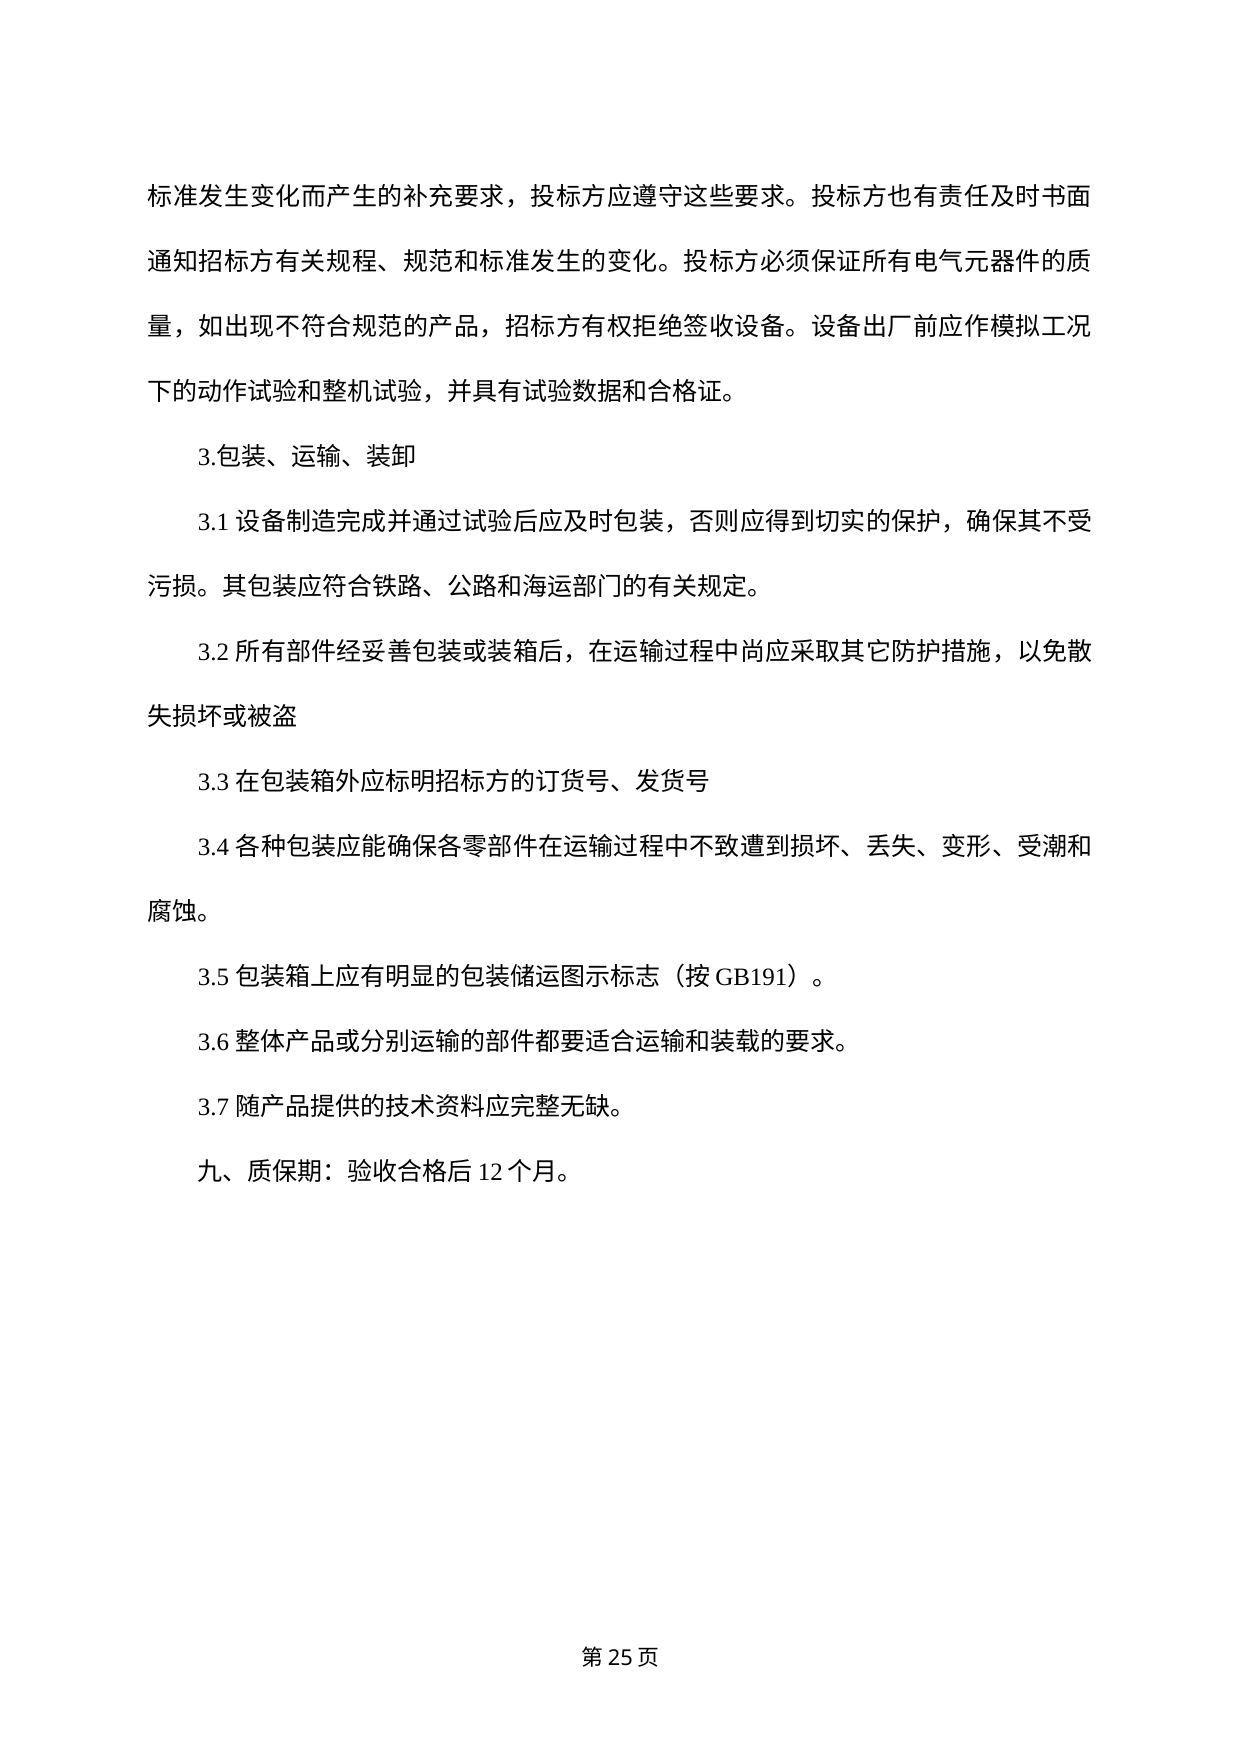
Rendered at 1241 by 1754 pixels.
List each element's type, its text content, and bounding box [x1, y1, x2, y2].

text 3.6 整体产品或分别运输的部件都要适合运输和装载的要求。 [148, 1007, 1093, 1072]
text 3.3 在包装箱外应标明招标方的订货号、发货号 [148, 747, 1093, 812]
text 3.包装、运输、装卸 [148, 422, 1093, 487]
text 九、质保期：验收合格后12个月。 [148, 1137, 1093, 1202]
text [148, 162, 1093, 422]
text 3.5 包装箱上应有明显的包装储运图示标志（按GB191）。 [148, 942, 1093, 1007]
text 3.1 设备制造完成并通过试验后应及时包装，否则应得到切实的保护，确保其不受污损。其包装应符合铁路、公路和海运部门的有关规定。 [148, 487, 1093, 617]
text 3.2 所有部件经妥善包装或装箱后，在运输过程中尚应采取其它防护措施，以免散失损坏或被盗 [148, 617, 1093, 747]
text 3.4 各种包装应能确保各零部件在运输过程中不致遭到损坏、丢失、变形、受潮和腐蚀。 [148, 812, 1093, 942]
text 3.7 随产品提供的技术资料应完整无缺。 [148, 1072, 1093, 1137]
